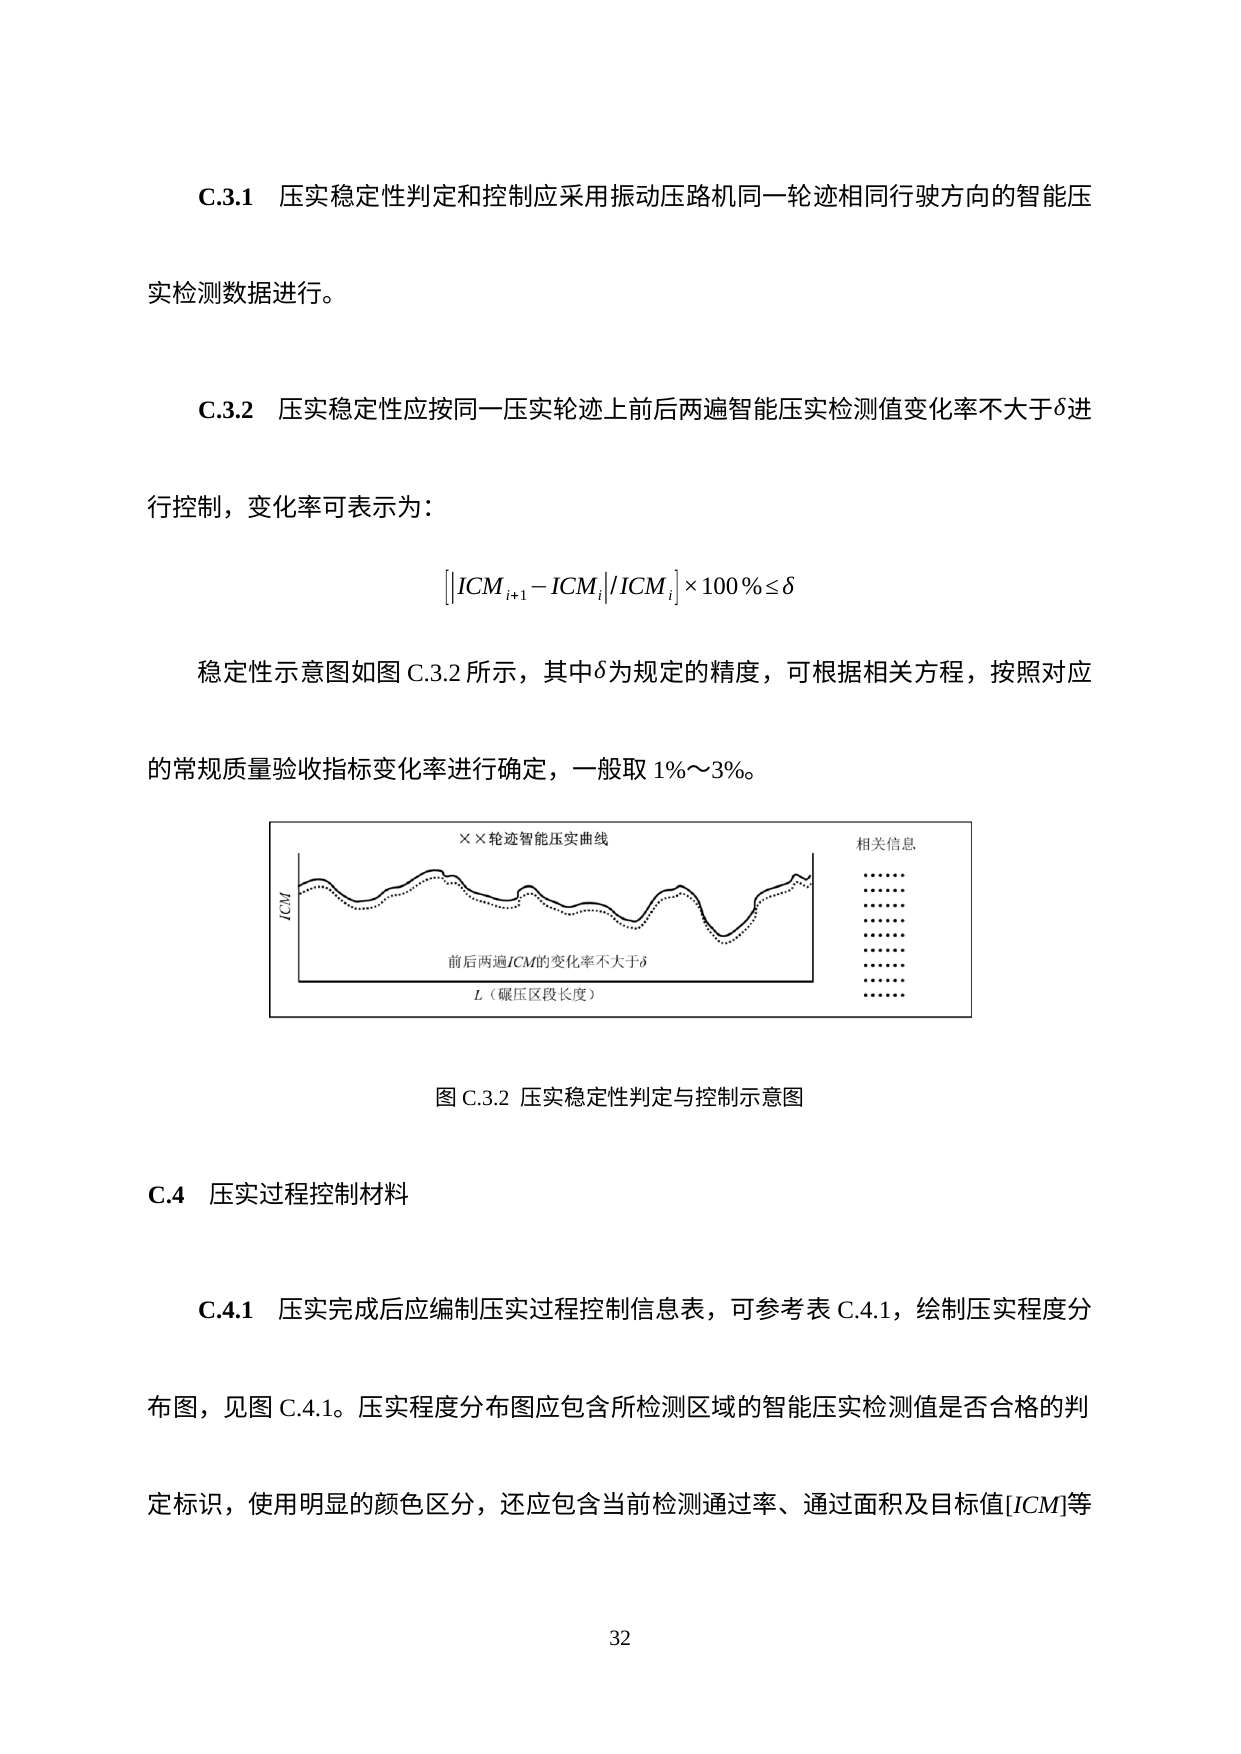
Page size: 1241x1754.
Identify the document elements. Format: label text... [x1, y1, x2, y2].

text C.3.1 压实稳定性判定和控制应采用振动压路机同一轮迹相同行驶方向的智能压实检测数据进行。 [148, 162, 1092, 324]
text C.3.2 压实稳定性应按同一压实轮迹上前后两遍智能压实检测值变化率不大于进行控制，变化率可表示为： [148, 375, 1092, 538]
text 稳定性示意图如图C.3.2所示，其中为规定的精度，可根据相关方程，按照对应的常规质量验收指标变化率进行确定，一般取1%～3%。 [148, 638, 1092, 800]
text C.4 压实过程控制材料 [148, 1160, 1092, 1225]
text 图C.3.2 压实稳定性判定与控制示意图 [148, 1079, 1092, 1112]
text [148, 1276, 1092, 1536]
